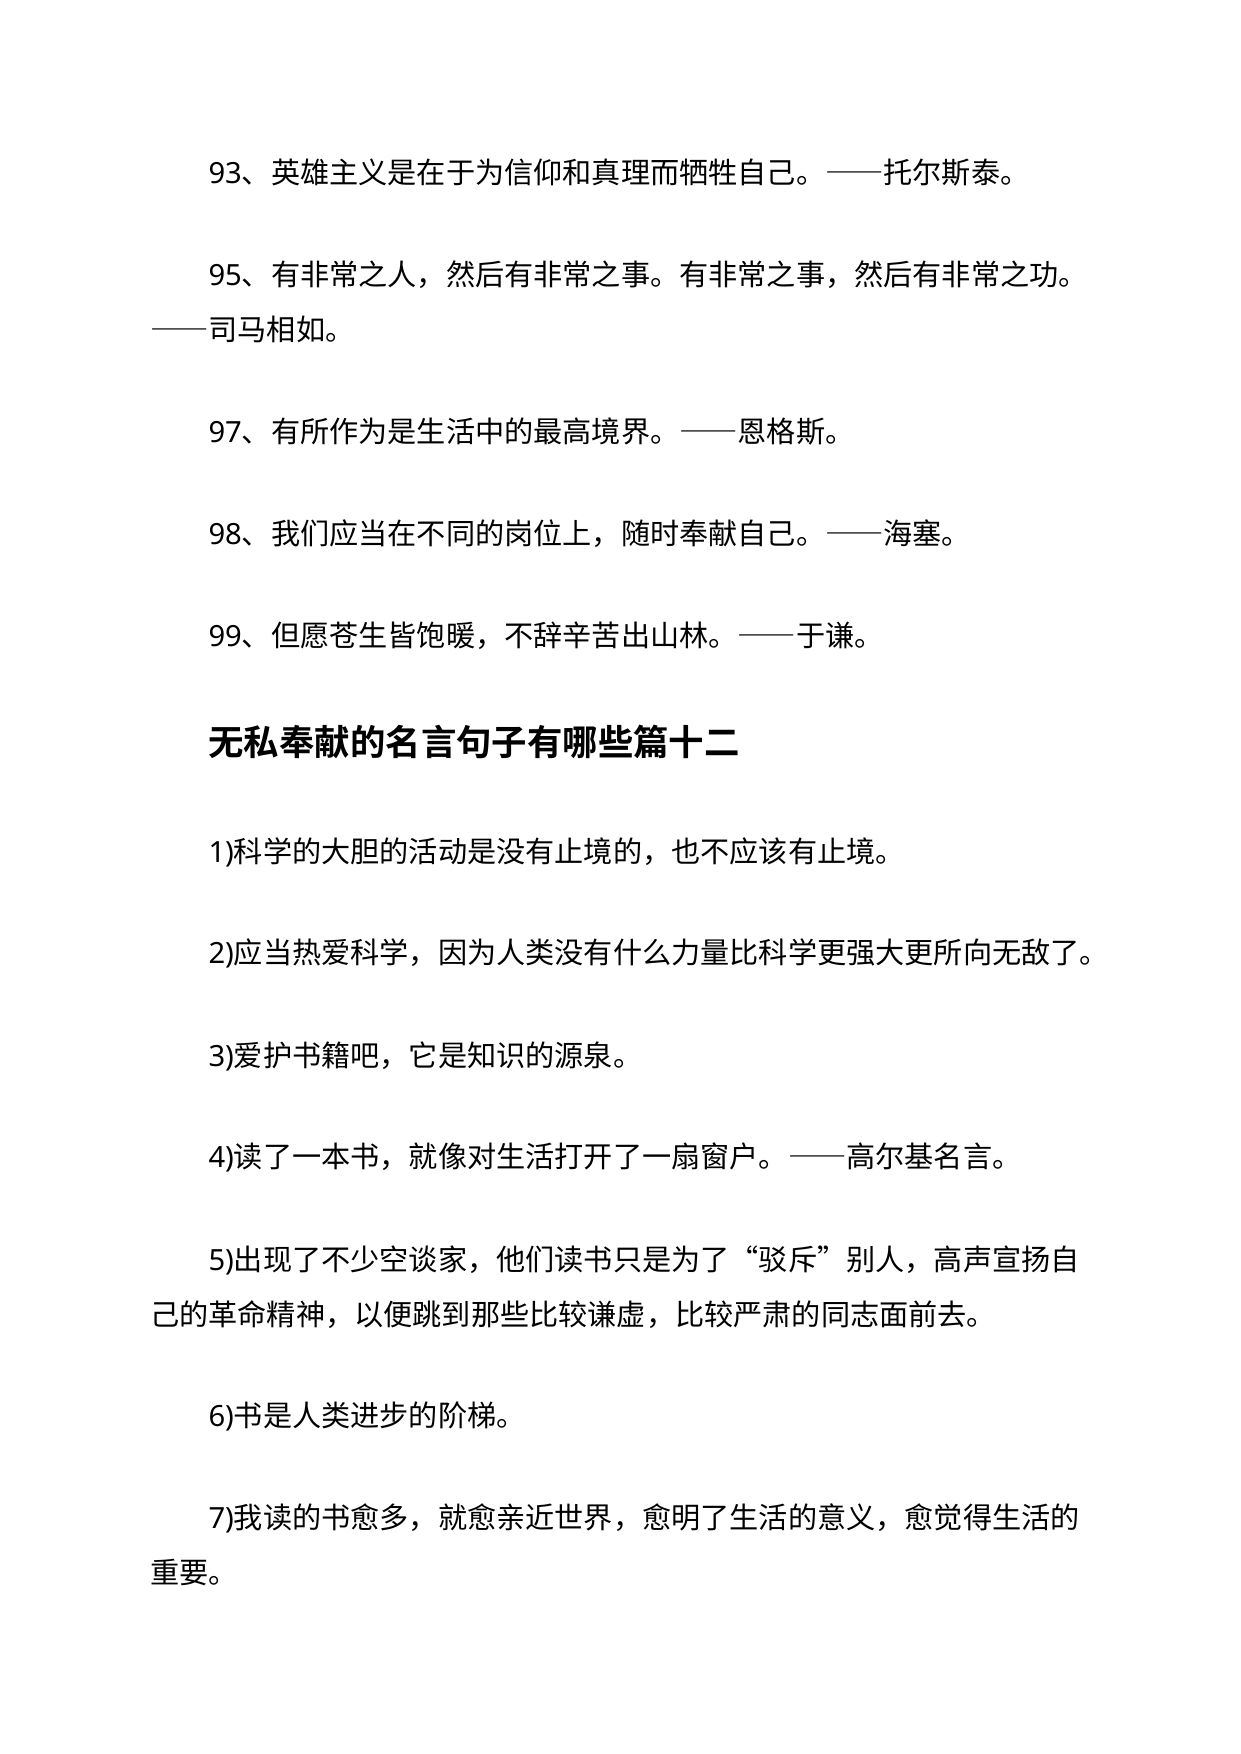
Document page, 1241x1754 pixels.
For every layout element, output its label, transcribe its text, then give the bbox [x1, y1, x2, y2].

text 6)书是人类进步的阶梯。 [150, 1393, 1090, 1435]
text 5)出现了不少空谈家，他们读书只是为了“驳斥”别人，高声宣扬自己的革命精神，以便跳到那些比较谦虚，比较严肃的同志面前去。 [150, 1236, 1090, 1333]
text 97、有所作为是生活中的最高境界。——恩格斯。 [150, 409, 1090, 451]
text 7)我读的书愈多，就愈亲近世界，愈明了生活的意义，愈觉得生活的重要。 [150, 1495, 1090, 1592]
text 1)科学的大胆的活动是没有止境的，也不应该有止境。 [150, 828, 1090, 871]
text 98、我们应当在不同的岗位上，随时奉献自己。——海塞。 [150, 511, 1090, 553]
text 2)应当热爱科学，因为人类没有什么力量比科学更强大更所向无敌了。 [150, 930, 1090, 972]
text 4)读了一本书，就像对生活打开了一扇窗户。——高尔基名言。 [150, 1134, 1090, 1176]
text 95、有非常之人，然后有非常之事。有非常之事，然后有非常之功。——司马相如。 [150, 252, 1090, 349]
text 3)爱护书籍吧，它是知识的源泉。 [150, 1032, 1090, 1074]
text 93、英雄主义是在于为信仰和真理而牺牲自己。——托尔斯泰。 [150, 150, 1090, 192]
text 99、但愿苍生皆饱暖，不辞辛苦出山林。——于谦。 [150, 613, 1090, 655]
text 无私奉献的名言句子有哪些篇十二 [150, 715, 1090, 766]
